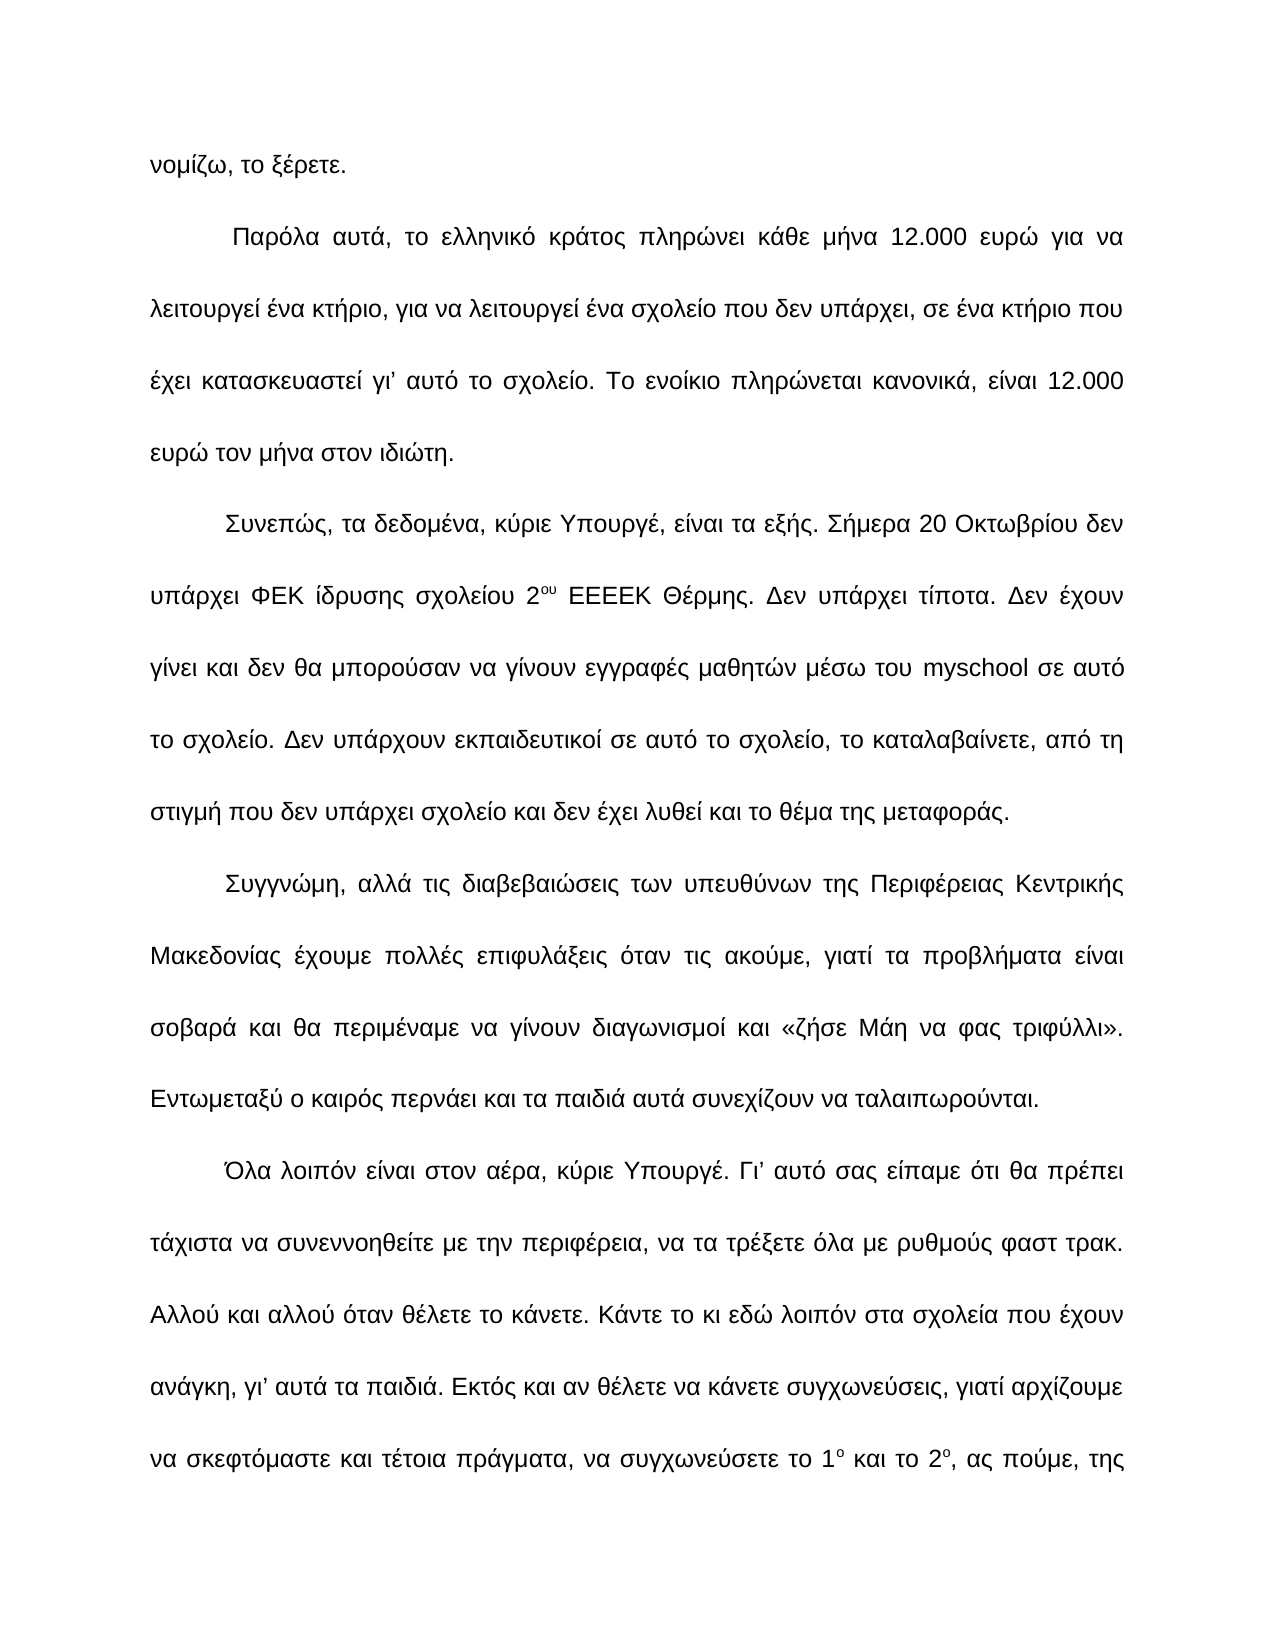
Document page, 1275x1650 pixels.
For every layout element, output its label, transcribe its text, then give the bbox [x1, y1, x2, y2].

text Συνεπώς, τα δεδομένα, κύριε Υπουργέ, είναι τα εξής. Σήμερα 20 Οκτωβρίου δεν υπάρχει ΦΕΚ ίδρυσης σχολείου 2ου ΕΕΕΕΚ Θέρμης. Δεν υπάρχει τίποτα. Δεν έχουν γίνει και δεν θα μπορούσαν να γίνουν εγγραφές μαθητών μέσω του myschool σε αυτό το σχολείο. Δεν υπάρχουν εκπαιδευτικοί σε αυτό το σχολείο, το καταλαβαίνετε, από τη στιγμή που δεν υπάρχει σχολείο και δεν έχει λυθεί και το θέμα της μεταφοράς. [150, 509, 1125, 826]
text Συγγνώμη, αλλά τις διαβεβαιώσεις των υπευθύνων της Περιφέρειας Κεντρικής Μακεδονίας έχουμε πολλές επιφυλάξεις όταν τις ακούμε, γιατί τα προβλήματα είναι σοβαρά και θα περιμέναμε να γίνουν διαγωνισμοί και «ζήσε Μάη να φας τριφύλλι». Εντωμεταξύ ο καιρός περνάει και τα παιδιά αυτά συνεχίζουν να ταλαιπωρούνται. [150, 869, 1125, 1113]
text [150, 1156, 1125, 1472]
text Παρόλα αυτά, το ελληνικό κράτος πληρώνει κάθε μήνα 12.000 ευρώ για να λειτουργεί ένα κτήριο, για να λειτουργεί ένα σχολείο που δεν υπάρχει, σε ένα κτήριο που έχει κατασκευαστεί γι’ αυτό το σχολείο. Το ενοίκιο πληρώνεται κανονικά, είναι 12.000 ευρώ τον μήνα στον ιδιώτη. [150, 222, 1125, 466]
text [150, 150, 1125, 179]
